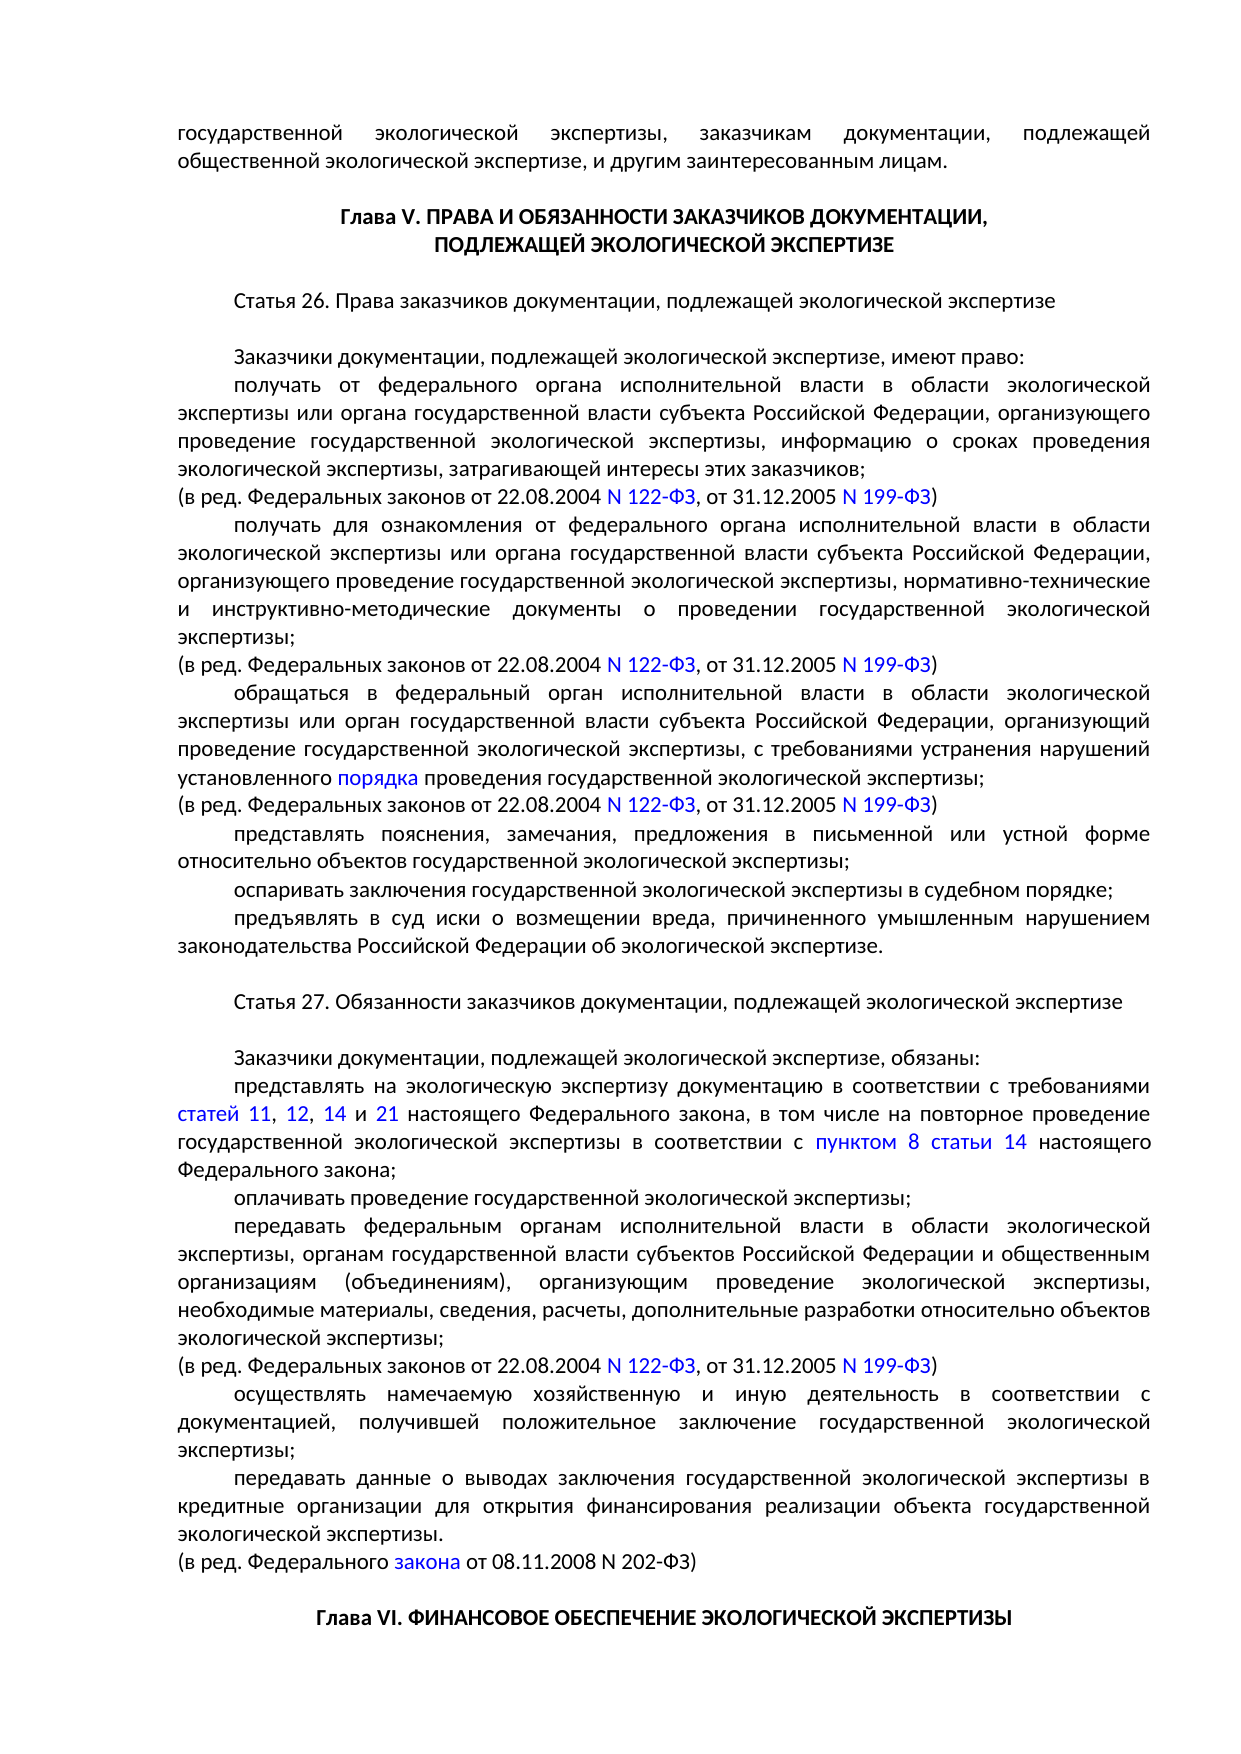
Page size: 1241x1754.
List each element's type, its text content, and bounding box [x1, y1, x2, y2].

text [177, 118, 1152, 174]
text Статья 27. Обязанности заказчиков документации, подлежащей экологической экспертизе [177, 987, 1152, 1015]
text осуществлять намечаемую хозяйственную и иную деятельность в соответствии с документацией, получившей положительное заключение государственной экологической экспертизы; [177, 1379, 1152, 1463]
text (в ред. Федеральных законов от 22.08.2004 N 122-ФЗ, от 31.12.2005 N 199-ФЗ) [177, 482, 1152, 510]
text (в ред. Федеральных законов от 22.08.2004 N 122-ФЗ, от 31.12.2005 N 199-ФЗ) [177, 651, 1152, 678]
text оспаривать заключения государственной экологической экспертизы в судебном порядке; [177, 875, 1152, 903]
text Статья 26. Права заказчиков документации, подлежащей экологической экспертизе [177, 286, 1152, 314]
text (в ред. Федеральных законов от 22.08.2004 N 122-ФЗ, от 31.12.2005 N 199-ФЗ) [177, 791, 1152, 819]
text представлять пояснения, замечания, предложения в письменной или устной форме относительно объектов государственной экологической экспертизы; [177, 819, 1152, 875]
text предъявлять в суд иски о возмещении вреда, причиненного умышленным нарушением законодательства Российской Федерации об экологической экспертизе. [177, 903, 1152, 959]
text Глава VI. ФИНАНСОВОЕ ОБЕСПЕЧЕНИЕ ЭКОЛОГИЧЕСКОЙ ЭКСПЕРТИЗЫ [177, 1603, 1152, 1631]
text передавать федеральным органам исполнительной власти в области экологической экспертизы, органам государственной власти субъектов Российской Федерации и общественным организациям (объединениям), организующим проведение экологической экспертизы, необходимые материалы, сведения, расчеты, дополнительные разработки относительно объектов экологической экспертизы; [177, 1211, 1152, 1351]
text получать от федерального органа исполнительной власти в области экологической экспертизы или органа государственной власти субъекта Российской Федерации, организующего проведение государственной экологической экспертизы, информацию о сроках проведения экологической экспертизы, затрагивающей интересы этих заказчиков; [177, 370, 1152, 482]
text (в ред. Федеральных законов от 22.08.2004 N 122-ФЗ, от 31.12.2005 N 199-ФЗ) [177, 1351, 1152, 1379]
text обращаться в федеральный орган исполнительной власти в области экологической экспертизы или орган государственной власти субъекта Российской Федерации, организующий проведение государственной экологической экспертизы, с требованиями устранения нарушений установленного порядка проведения государственной экологической экспертизы; [177, 678, 1152, 791]
text представлять на экологическую экспертизу документацию в соответствии с требованиями статей 11, 12, 14 и 21 настоящего Федерального закона, в том числе на повторное проведение государственной экологической экспертизы в соответствии с пунктом 8 статьи 14 настоящего Федерального закона; [177, 1071, 1152, 1183]
text получать для ознакомления от федерального органа исполнительной власти в области экологической экспертизы или органа государственной власти субъекта Российской Федерации, организующего проведение государственной экологической экспертизы, нормативно-технические и инструктивно-методические документы о проведении государственной экологической экспертизы; [177, 510, 1152, 651]
text Заказчики документации, подлежащей экологической экспертизе, обязаны: [177, 1043, 1152, 1071]
text Заказчики документации, подлежащей экологической экспертизе, имеют право: [177, 342, 1152, 370]
text передавать данные о выводах заключения государственной экологической экспертизы в кредитные организации для открытия финансирования реализации объекта государственной экологической экспертизы. [177, 1463, 1152, 1547]
text ПОДЛЕЖАЩЕЙ ЭКОЛОГИЧЕСКОЙ ЭКСПЕРТИЗЕ [177, 230, 1152, 258]
text (в ред. Федерального закона от 08.11.2008 N 202-ФЗ) [177, 1547, 1152, 1575]
text Глава V. ПРАВА И ОБЯЗАННОСТИ ЗАКАЗЧИКОВ ДОКУМЕНТАЦИИ, [177, 202, 1152, 230]
text оплачивать проведение государственной экологической экспертизы; [177, 1183, 1152, 1211]
